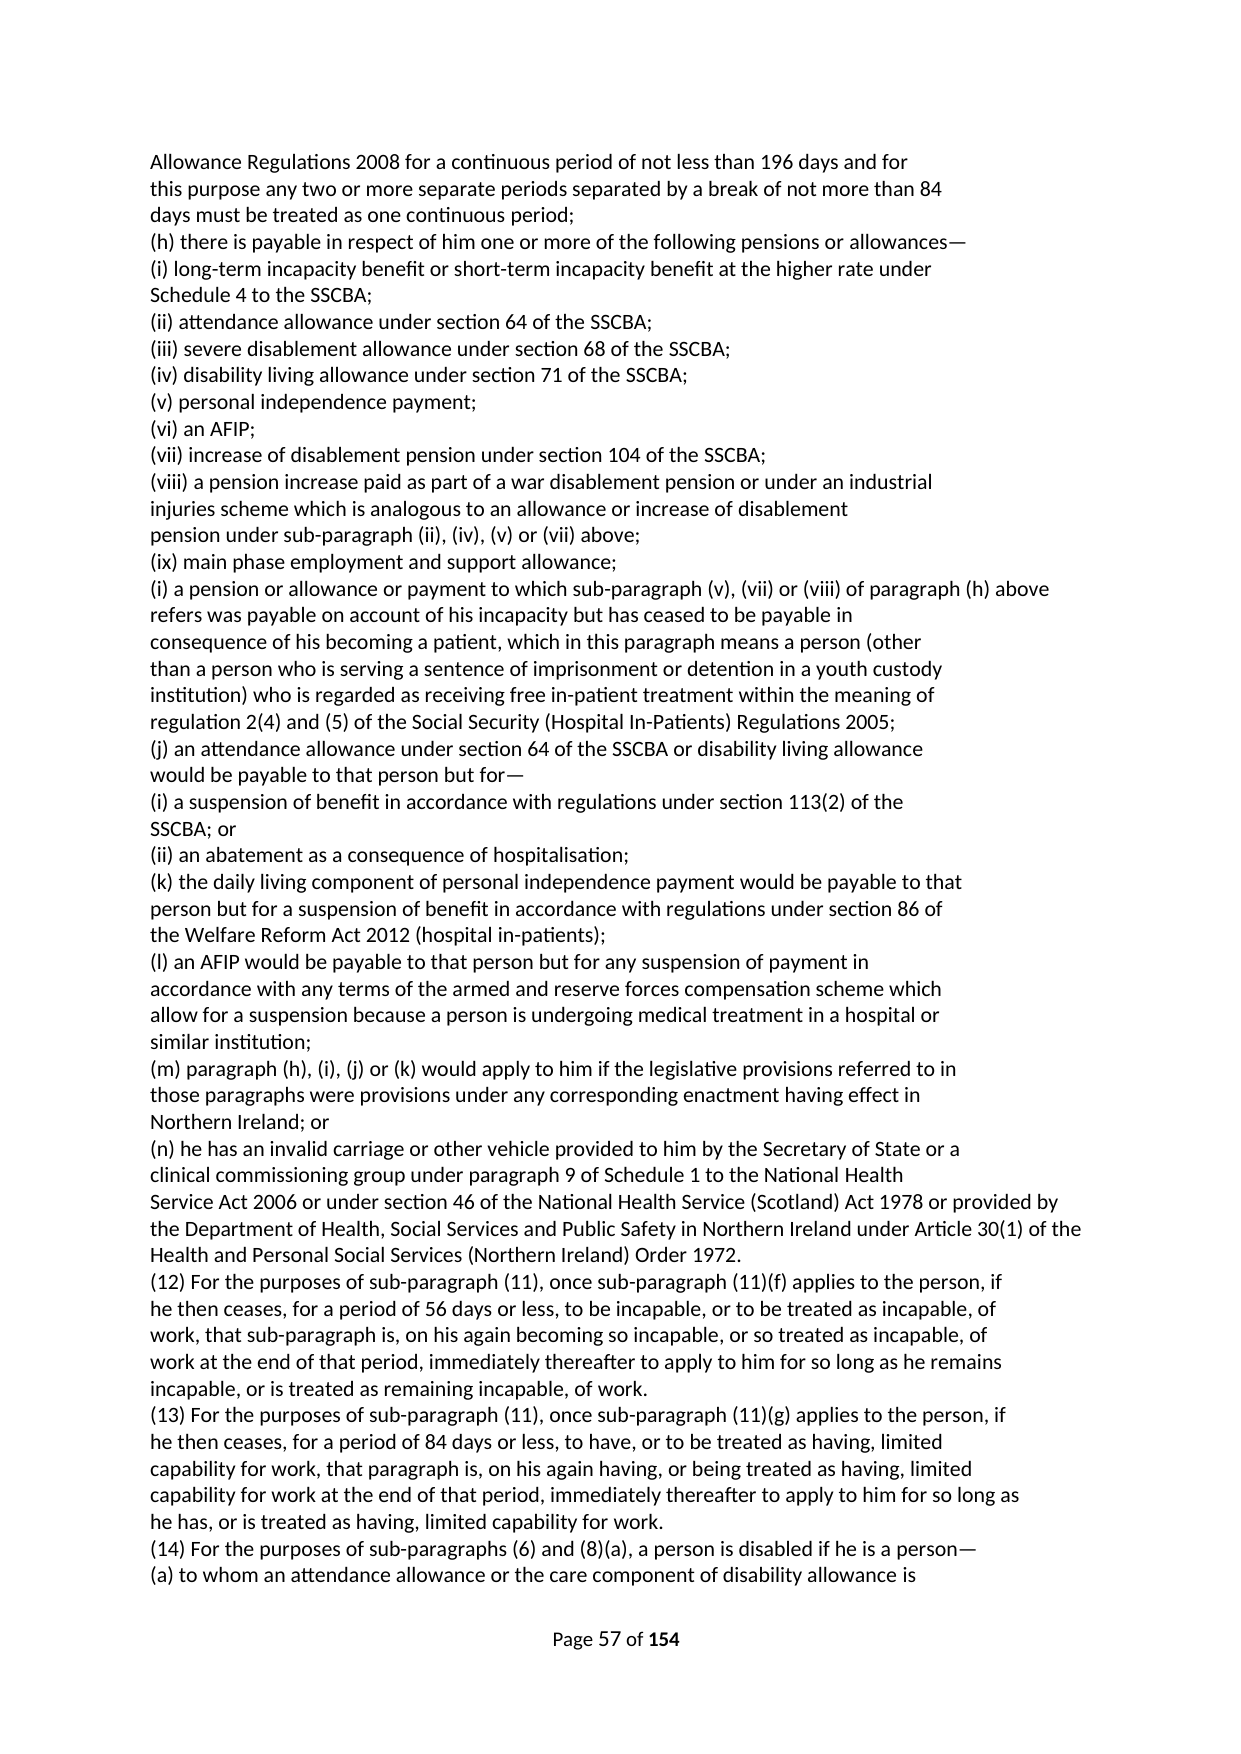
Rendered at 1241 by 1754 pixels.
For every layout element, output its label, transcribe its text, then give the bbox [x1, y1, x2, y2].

list an AFIP; [150, 415, 1113, 441]
list a suspension of benefit in accordance with regulations under section 113(2) of the SSCBA; or [150, 788, 904, 841]
list an attendance allowance under section 64 of the SSCBA or disability living allowance would be payable to that person but for— [150, 735, 924, 788]
list attendance allowance under section 64 of the SSCBA; [150, 308, 1113, 335]
text consequence of his becoming a patient, which in this paragraph means a person (other than a person who is serving a sentence of imprisonment or detention in a youth custody institution) who is regarded as receiving free in-patient treatment within the meaning of regulation 2(4) and (5) of the Social Security (Hospital In-Patients) Regulations 2005; [150, 628, 944, 735]
list an abatement as a consequence of hospitalisation; [150, 841, 1113, 868]
list increase of disablement pension under section 104 of the SSCBA; [150, 441, 1113, 468]
list main phase employment and support allowance; [150, 548, 1113, 575]
list the daily living component of personal independence payment would be payable to that person but for a suspension of benefit in accordance with regulations under section 86 of the Welfare Reform Act 2012 (hospital in-patients); [150, 868, 962, 948]
list to whom an attendance allowance or the care component of disability allowance is [150, 1561, 1113, 1588]
list a pension increase paid as part of a war disablement pension or under an industrial injuries scheme which is analogous to an allowance or increase of disablement [150, 468, 933, 521]
list paragraph (h), (i), (j) or (k) would apply to him if the legislative provisions referred to in those paragraphs were provisions under any corresponding enactment having effect in Northern Ireland; or [150, 1055, 957, 1135]
list For the purposes of sub-paragraphs (6) and (8)(a), a person is disabled if he is a person— [150, 1535, 1113, 1561]
list an AFIP would be payable to that person but for any suspension of payment in accordance with any terms of the armed and reserve forces compensation scheme which allow for a suspension because a person is undergoing medical treatment in a hospital or similar institution; [150, 948, 943, 1055]
list long-term incapacity benefit or short-term incapacity benefit at the higher rate under Schedule 4 to the SSCBA; [150, 255, 932, 308]
list severe disablement allowance under section 68 of the SSCBA; [150, 335, 1113, 361]
list there is payable in respect of him one or more of the following pensions or allowances— [150, 228, 1113, 255]
list For the purposes of sub-paragraph (11), once sub-paragraph (11)(g) applies to the person, if he then ceases, for a period of 84 days or less, to have, or to be treated as having, limited capability for work, that paragraph is, on his again having, or being treated as having, limited capability for work at the end of that period, immediately thereafter to apply to him for so long as he has, or is treated as having, limited capability for work. [150, 1401, 1021, 1535]
list he has an invalid carriage or other vehicle provided to him by the Secretary of State or a clinical commissioning group under paragraph 9 of Schedule 1 to the National Health [150, 1135, 961, 1188]
text pension under sub-paragraph (ii), (iv), (v) or (vii) above; [150, 521, 1113, 548]
list For the purposes of sub-paragraph (11), once sub-paragraph (11)(f) applies to the person, if he then ceases, for a period of 56 days or less, to be incapable, or to be treated as incapable, of work, that sub-paragraph is, on his again becoming so incapable, or so treated as incapable, of work at the end of that period, immediately thereafter to apply to him for so long as he remains incapable, or is treated as remaining incapable, of work. [150, 1268, 1003, 1401]
text Allowance Regulations 2008 for a continuous period of not less than 196 days and for this purpose any two or more separate periods separated by a break of not more than 84 days must be treated as one continuous period; [150, 148, 943, 228]
list disability living allowance under section 71 of the SSCBA; [150, 361, 1113, 388]
list a pension or allowance or payment to which sub-paragraph (v), (vii) or (viii) of paragraph (h) above refers was payable on account of his incapacity but has ceased to be payable in [150, 575, 1050, 628]
list personal independence payment; [150, 388, 1113, 415]
text Service Act 2006 or under section 46 of the National Health Service (Scotland) Act 1978 or provided by the Department of Health, Social Services and Public Safety in Northern Ireland under Article 30(1) of the Health and Personal Social Services (Northern Ireland) Order 1972. [150, 1188, 1084, 1268]
